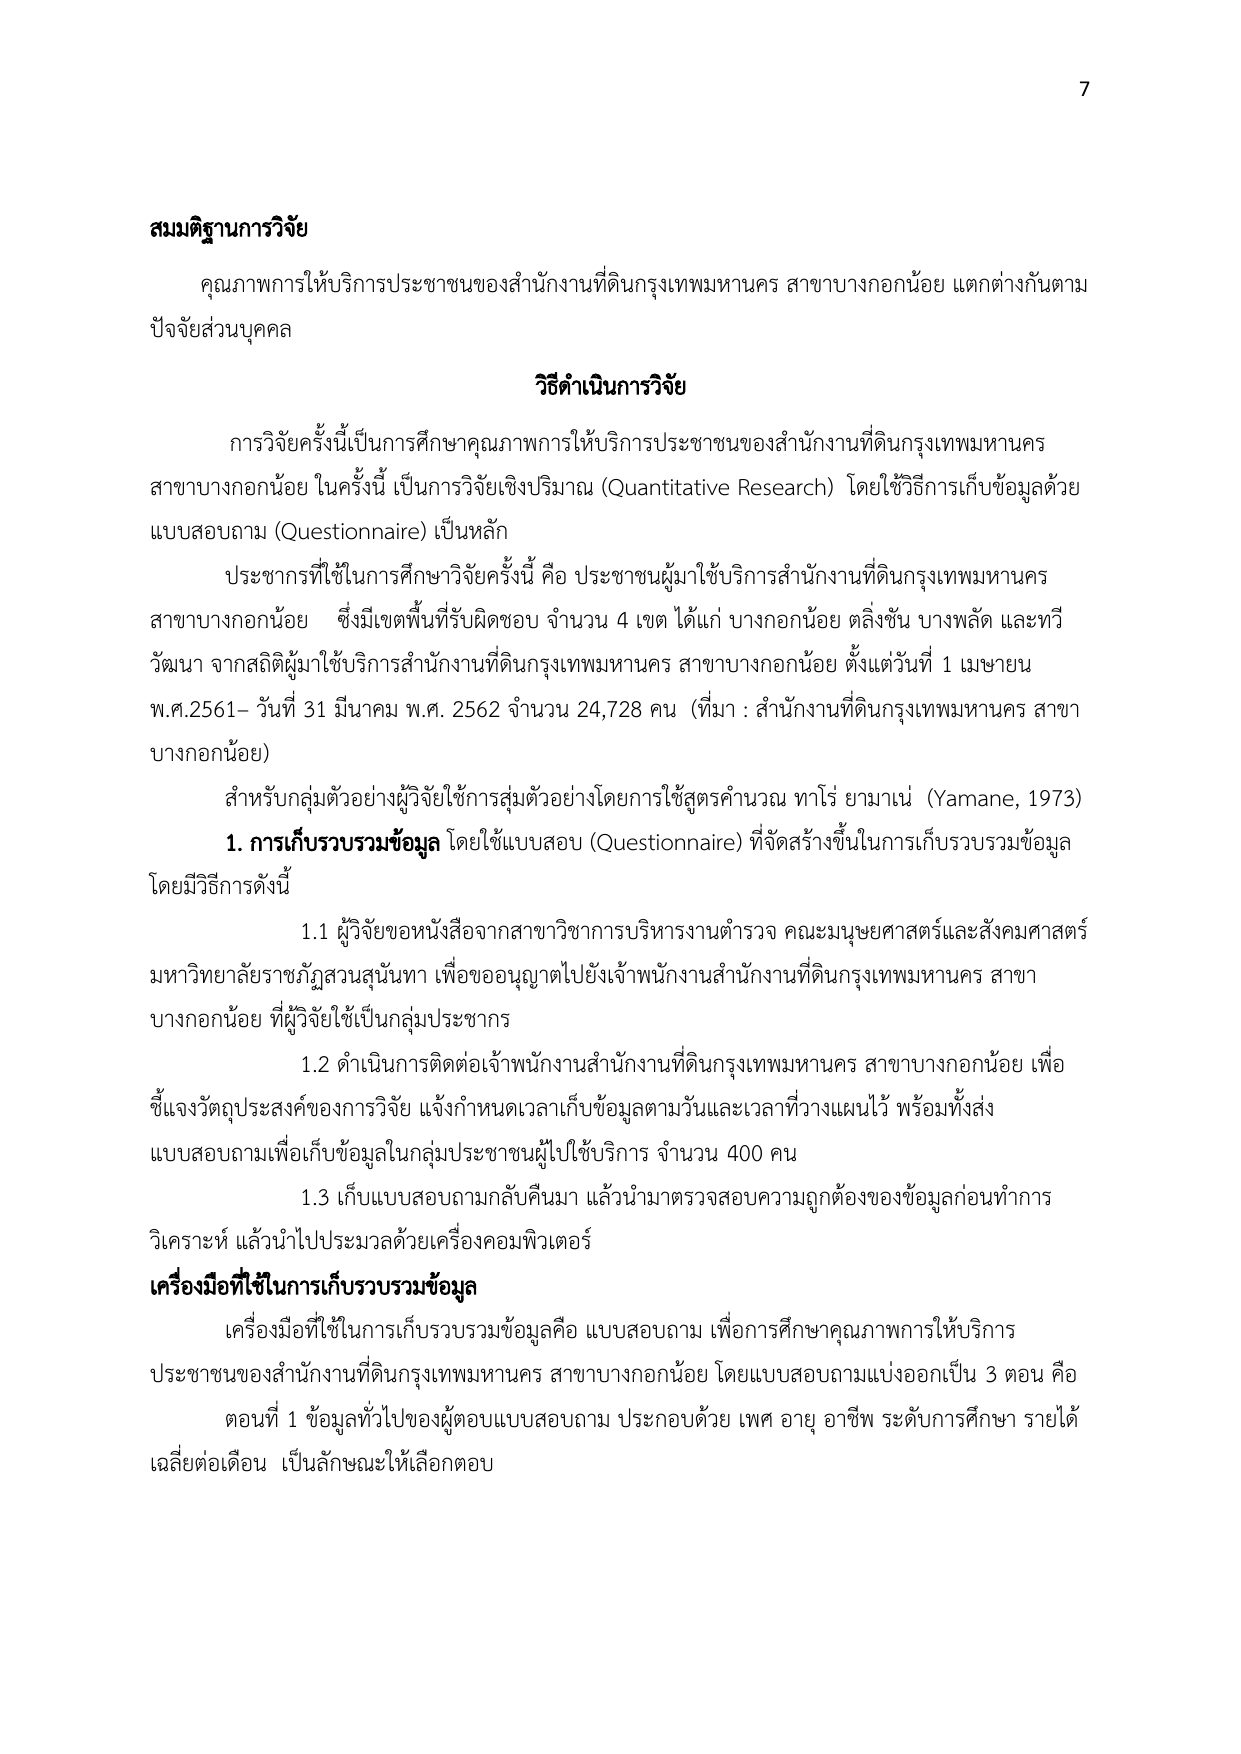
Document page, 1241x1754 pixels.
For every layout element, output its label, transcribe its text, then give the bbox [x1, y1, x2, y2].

list สำหรับกลุ่มตัวอย่างผู้วิจัยใช้การสุ่มตัวอย่างโดยการใช้สูตรคำนวณ ทาโร่ ยามาเน่ (Yamane, 1973) 1. การเก็บรวบรวมข้อมูล โดยใช้แบบสอบ (Questionnaire) ที่จัดสร้างขึ้นในการเก็บรวบรวมข้อมูล โดยมีวิธีการดังนี้ [150, 777, 1090, 910]
text วิธีดำเนินการวิจัย [150, 365, 1090, 409]
text ประชากรที่ใช้ในการศึกษาวิจัยครั้งนี้ คือ ประชาชนผู้มาใช้บริการสำนักงานที่ดินกรุงเทพมหานคร สาขาบางกอกน้อย ซึ่งมีเขตพื้นที่รับผิดชอบ จำนวน 4 เขต ได้แก่ บางกอกน้อย ตลิ่งชัน บางพลัด และทวีวัฒนา จากสถิติผู้มาใช้บริการสำนักงานที่ดินกรุงเทพมหานคร สาขาบางกอกน้อย ตั้งแต่วันที่ 1 เมษายน พ.ศ.2561– วันที่ 31 มีนาคม พ.ศ. 2562 จำนวน 24,728 คน (ที่มา : สำนักงานที่ดินกรุงเทพมหานคร สาขาบางกอกน้อย) [150, 555, 1090, 777]
list ตอนที่ 1 ข้อมูลทั่วไปของผู้ตอบแบบสอบถาม ประกอบด้วย เพศ อายุ อาชีพ ระดับการศึกษา รายได้เฉลี่ยต่อเดือน เป็นลักษณะให้เลือกตอบ [150, 1398, 1090, 1487]
list 1.3 เก็บแบบสอบถามกลับคืนมา แล้วนำมาตรวจสอบความถูกต้องของข้อมูลก่อนทำการวิเคราะห์ แล้วนำไปประมวลด้วยเครื่องคอมพิวเตอร์ [150, 1176, 1090, 1265]
list 1.2 ดำเนินการติดต่อเจ้าพนักงานสำนักงานที่ดินกรุงเทพมหานคร สาขาบางกอกน้อย เพื่อชี้แจงวัตถุประสงค์ของการวิจัย แจ้งกำหนดเวลาเก็บข้อมูลตามวันและเวลาที่วางแผนไว้ พร้อมทั้งส่งแบบสอบถามเพื่อเก็บข้อมูลในกลุ่มประชาชนผู้ไปใช้บริการ จำนวน 400 คน [150, 1043, 1090, 1176]
list เครื่องมือที่ใช้ในการเก็บรวบรวมข้อมูล [150, 1265, 1090, 1309]
list เครื่องมือที่ใช้ในการเก็บรวบรวมข้อมูลคือ แบบสอบถาม เพื่อการศึกษาคุณภาพการให้บริการประชาชนของสำนักงานที่ดินกรุงเทพมหานคร สาขาบางกอกน้อย โดยแบบสอบถามแบ่งออกเป็น 3 ตอน คือ [150, 1309, 1090, 1398]
text การวิจัยครั้งนี้เป็นการศึกษาคุณภาพการให้บริการประชาชนของสำนักงานที่ดินกรุงเทพมหานคร สาขาบางกอกน้อย ในครั้งนี้ เป็นการวิจัยเชิงปริมาณ (Quantitative Research) โดยใช้วิธีการเก็บข้อมูลด้วยแบบสอบถาม (Questionnaire) เป็นหลัก [150, 422, 1090, 555]
list 1.1 ผู้วิจัยขอหนังสือจากสาขาวิชาการบริหารงานตำรวจ คณะมนุษยศาสตร์และสังคมศาสตร์ มหาวิทยาลัยราชภัฏสวนสุนันทา เพื่อขออนุญาตไปยังเจ้าพนักงานสำนักงานที่ดินกรุงเทพมหานคร สาขาบางกอกน้อย ที่ผู้วิจัยใช้เป็นกลุ่มประชากร [150, 910, 1090, 1043]
text คุณภาพการให้บริการประชาชนของสำนักงานที่ดินกรุงเทพมหานคร สาขาบางกอกน้อย แตกต่างกันตามปัจจัยส่วนบุคคล [150, 264, 1090, 352]
text สมมติฐานการวิจัย [150, 207, 1090, 251]
